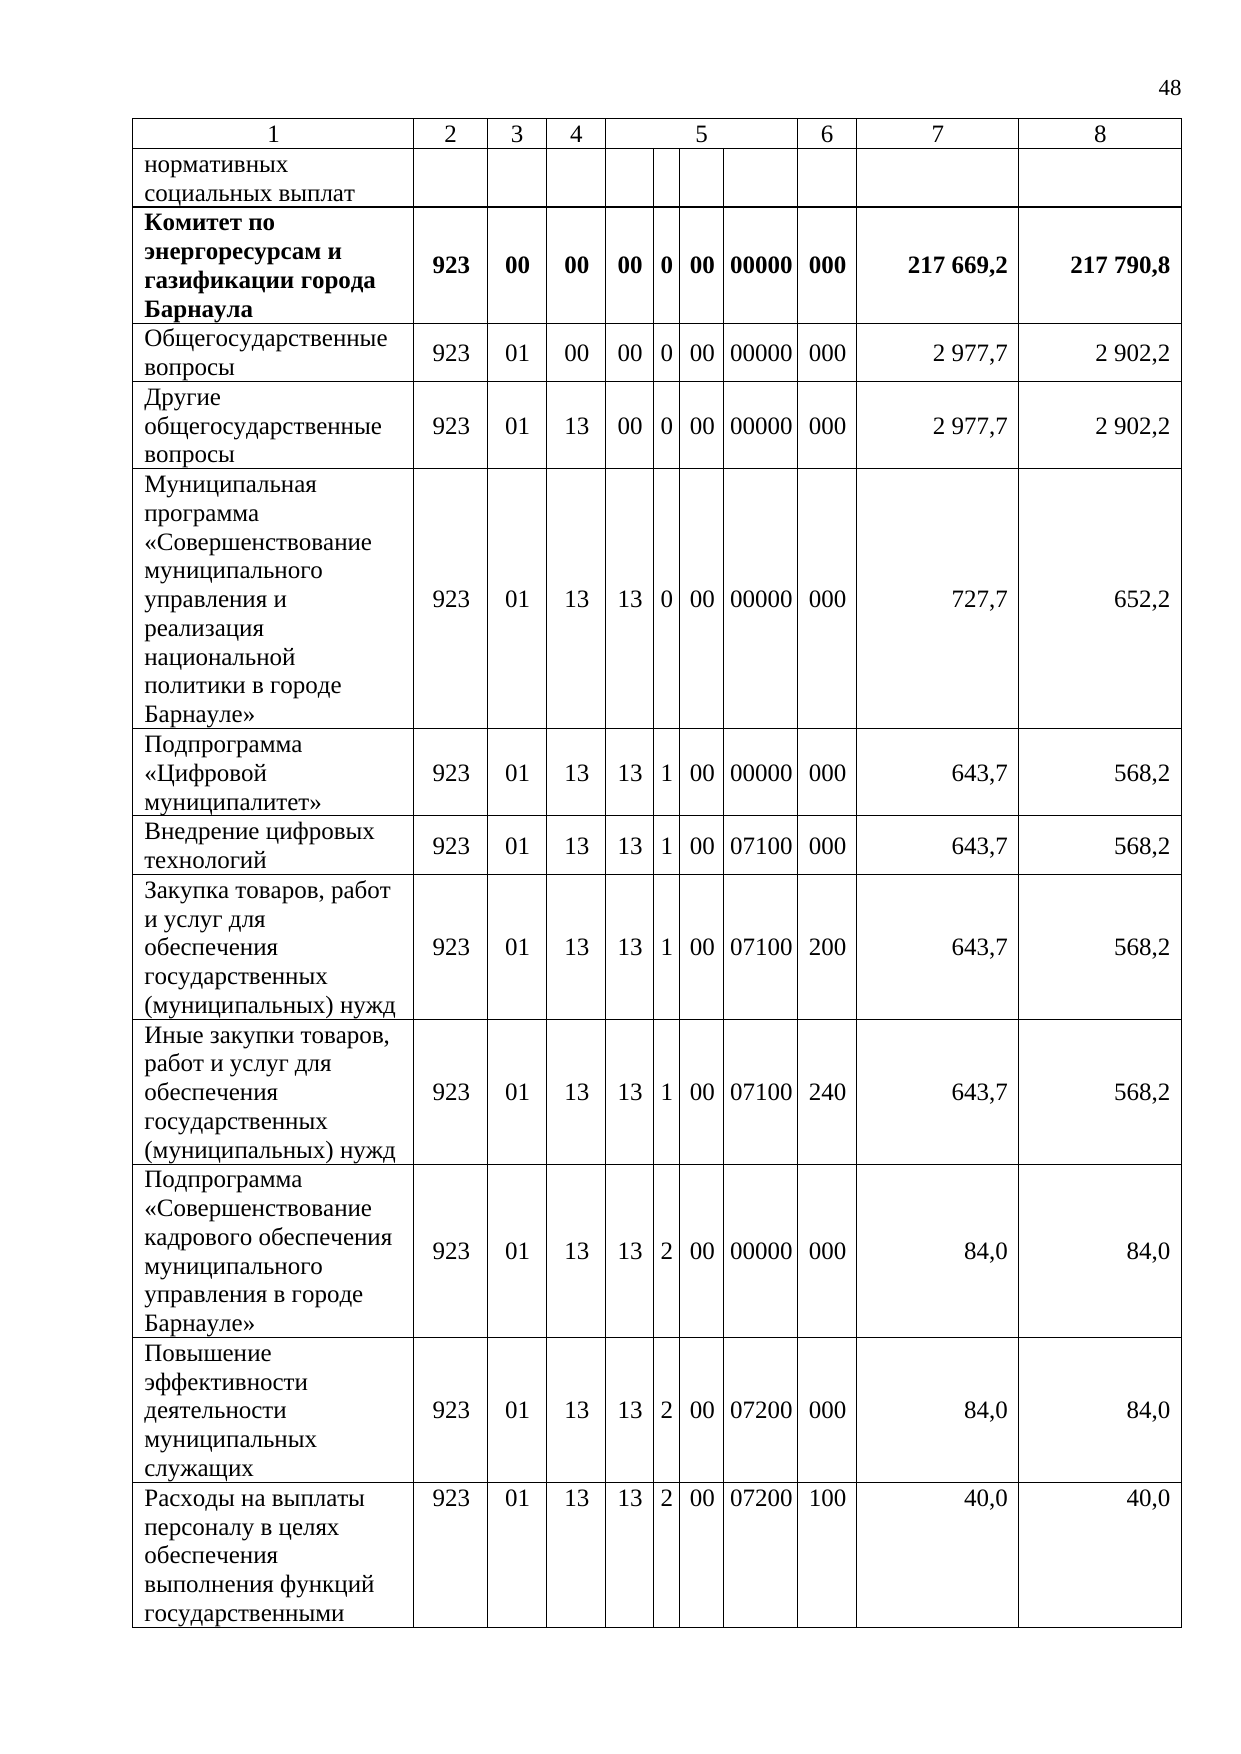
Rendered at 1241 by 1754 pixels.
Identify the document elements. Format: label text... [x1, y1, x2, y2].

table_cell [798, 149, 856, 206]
table_header 2 [414, 119, 487, 148]
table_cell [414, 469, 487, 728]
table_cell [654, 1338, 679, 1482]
table_header 4 [547, 119, 605, 148]
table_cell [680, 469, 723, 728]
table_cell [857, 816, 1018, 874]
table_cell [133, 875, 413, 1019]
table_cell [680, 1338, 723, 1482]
table_header 1 [133, 119, 413, 148]
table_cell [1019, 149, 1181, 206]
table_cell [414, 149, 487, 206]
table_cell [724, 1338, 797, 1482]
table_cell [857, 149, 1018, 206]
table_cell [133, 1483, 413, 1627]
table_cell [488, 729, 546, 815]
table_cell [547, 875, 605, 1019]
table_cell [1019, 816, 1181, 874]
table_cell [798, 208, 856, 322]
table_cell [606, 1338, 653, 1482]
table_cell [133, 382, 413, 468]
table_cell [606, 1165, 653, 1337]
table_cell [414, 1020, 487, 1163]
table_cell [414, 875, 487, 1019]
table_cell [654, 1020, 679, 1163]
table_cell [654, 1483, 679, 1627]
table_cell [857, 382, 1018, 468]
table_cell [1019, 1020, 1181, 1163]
table_header 8 [1019, 119, 1181, 148]
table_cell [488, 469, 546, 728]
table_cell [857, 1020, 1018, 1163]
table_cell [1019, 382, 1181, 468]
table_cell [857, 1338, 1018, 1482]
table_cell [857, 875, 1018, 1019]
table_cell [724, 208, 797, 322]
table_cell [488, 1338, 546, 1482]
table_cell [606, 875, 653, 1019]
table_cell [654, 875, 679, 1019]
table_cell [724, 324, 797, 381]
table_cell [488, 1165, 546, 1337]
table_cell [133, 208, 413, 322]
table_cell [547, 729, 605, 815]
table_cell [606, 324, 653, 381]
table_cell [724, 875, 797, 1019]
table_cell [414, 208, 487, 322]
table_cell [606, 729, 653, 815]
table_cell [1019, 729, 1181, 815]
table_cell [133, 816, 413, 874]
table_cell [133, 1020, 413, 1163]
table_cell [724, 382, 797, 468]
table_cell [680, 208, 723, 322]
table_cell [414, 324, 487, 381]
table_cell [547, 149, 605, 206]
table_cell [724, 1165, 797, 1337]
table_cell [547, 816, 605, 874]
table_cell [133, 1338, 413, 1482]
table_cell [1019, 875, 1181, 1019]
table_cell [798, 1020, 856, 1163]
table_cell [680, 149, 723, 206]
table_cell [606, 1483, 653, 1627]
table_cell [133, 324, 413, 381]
table_header 5 [606, 119, 797, 148]
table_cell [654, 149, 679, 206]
table_header 6 [798, 119, 856, 148]
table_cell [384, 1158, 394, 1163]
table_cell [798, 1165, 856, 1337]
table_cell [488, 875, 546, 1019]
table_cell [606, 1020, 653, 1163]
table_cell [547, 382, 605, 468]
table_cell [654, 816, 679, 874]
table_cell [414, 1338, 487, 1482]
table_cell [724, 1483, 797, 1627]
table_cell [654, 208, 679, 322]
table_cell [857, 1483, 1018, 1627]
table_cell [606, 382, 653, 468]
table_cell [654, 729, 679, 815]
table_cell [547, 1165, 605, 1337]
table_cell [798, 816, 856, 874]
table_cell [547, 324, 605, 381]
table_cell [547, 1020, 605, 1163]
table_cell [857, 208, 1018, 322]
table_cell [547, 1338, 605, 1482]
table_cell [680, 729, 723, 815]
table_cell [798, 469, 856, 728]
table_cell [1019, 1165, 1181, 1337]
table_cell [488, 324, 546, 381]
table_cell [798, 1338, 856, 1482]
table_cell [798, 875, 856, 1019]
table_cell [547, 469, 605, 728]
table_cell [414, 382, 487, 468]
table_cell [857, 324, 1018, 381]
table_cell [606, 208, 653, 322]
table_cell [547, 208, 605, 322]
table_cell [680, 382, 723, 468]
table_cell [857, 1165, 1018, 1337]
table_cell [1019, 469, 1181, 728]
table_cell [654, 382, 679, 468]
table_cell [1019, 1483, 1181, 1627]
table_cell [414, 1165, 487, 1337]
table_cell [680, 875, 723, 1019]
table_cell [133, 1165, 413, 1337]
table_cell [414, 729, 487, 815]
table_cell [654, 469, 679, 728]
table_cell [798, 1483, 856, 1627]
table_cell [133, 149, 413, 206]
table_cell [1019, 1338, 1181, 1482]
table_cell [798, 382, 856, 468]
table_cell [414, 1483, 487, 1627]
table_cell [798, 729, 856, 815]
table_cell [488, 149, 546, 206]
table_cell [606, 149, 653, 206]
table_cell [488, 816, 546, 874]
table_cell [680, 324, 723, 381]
table_header 7 [857, 119, 1018, 148]
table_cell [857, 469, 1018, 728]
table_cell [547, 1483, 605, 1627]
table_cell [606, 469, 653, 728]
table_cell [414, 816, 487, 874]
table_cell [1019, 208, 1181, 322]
table_header 3 [488, 119, 546, 148]
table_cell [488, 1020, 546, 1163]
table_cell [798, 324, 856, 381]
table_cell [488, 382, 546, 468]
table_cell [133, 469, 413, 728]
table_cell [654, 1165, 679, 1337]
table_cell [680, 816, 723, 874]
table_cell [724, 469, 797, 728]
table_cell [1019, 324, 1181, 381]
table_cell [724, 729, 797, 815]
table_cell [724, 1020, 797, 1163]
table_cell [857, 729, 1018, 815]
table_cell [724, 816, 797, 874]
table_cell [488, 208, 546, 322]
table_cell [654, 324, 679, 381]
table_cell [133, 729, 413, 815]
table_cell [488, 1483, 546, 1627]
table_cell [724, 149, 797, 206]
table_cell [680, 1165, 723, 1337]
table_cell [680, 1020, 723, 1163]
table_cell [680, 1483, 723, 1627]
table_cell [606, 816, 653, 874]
